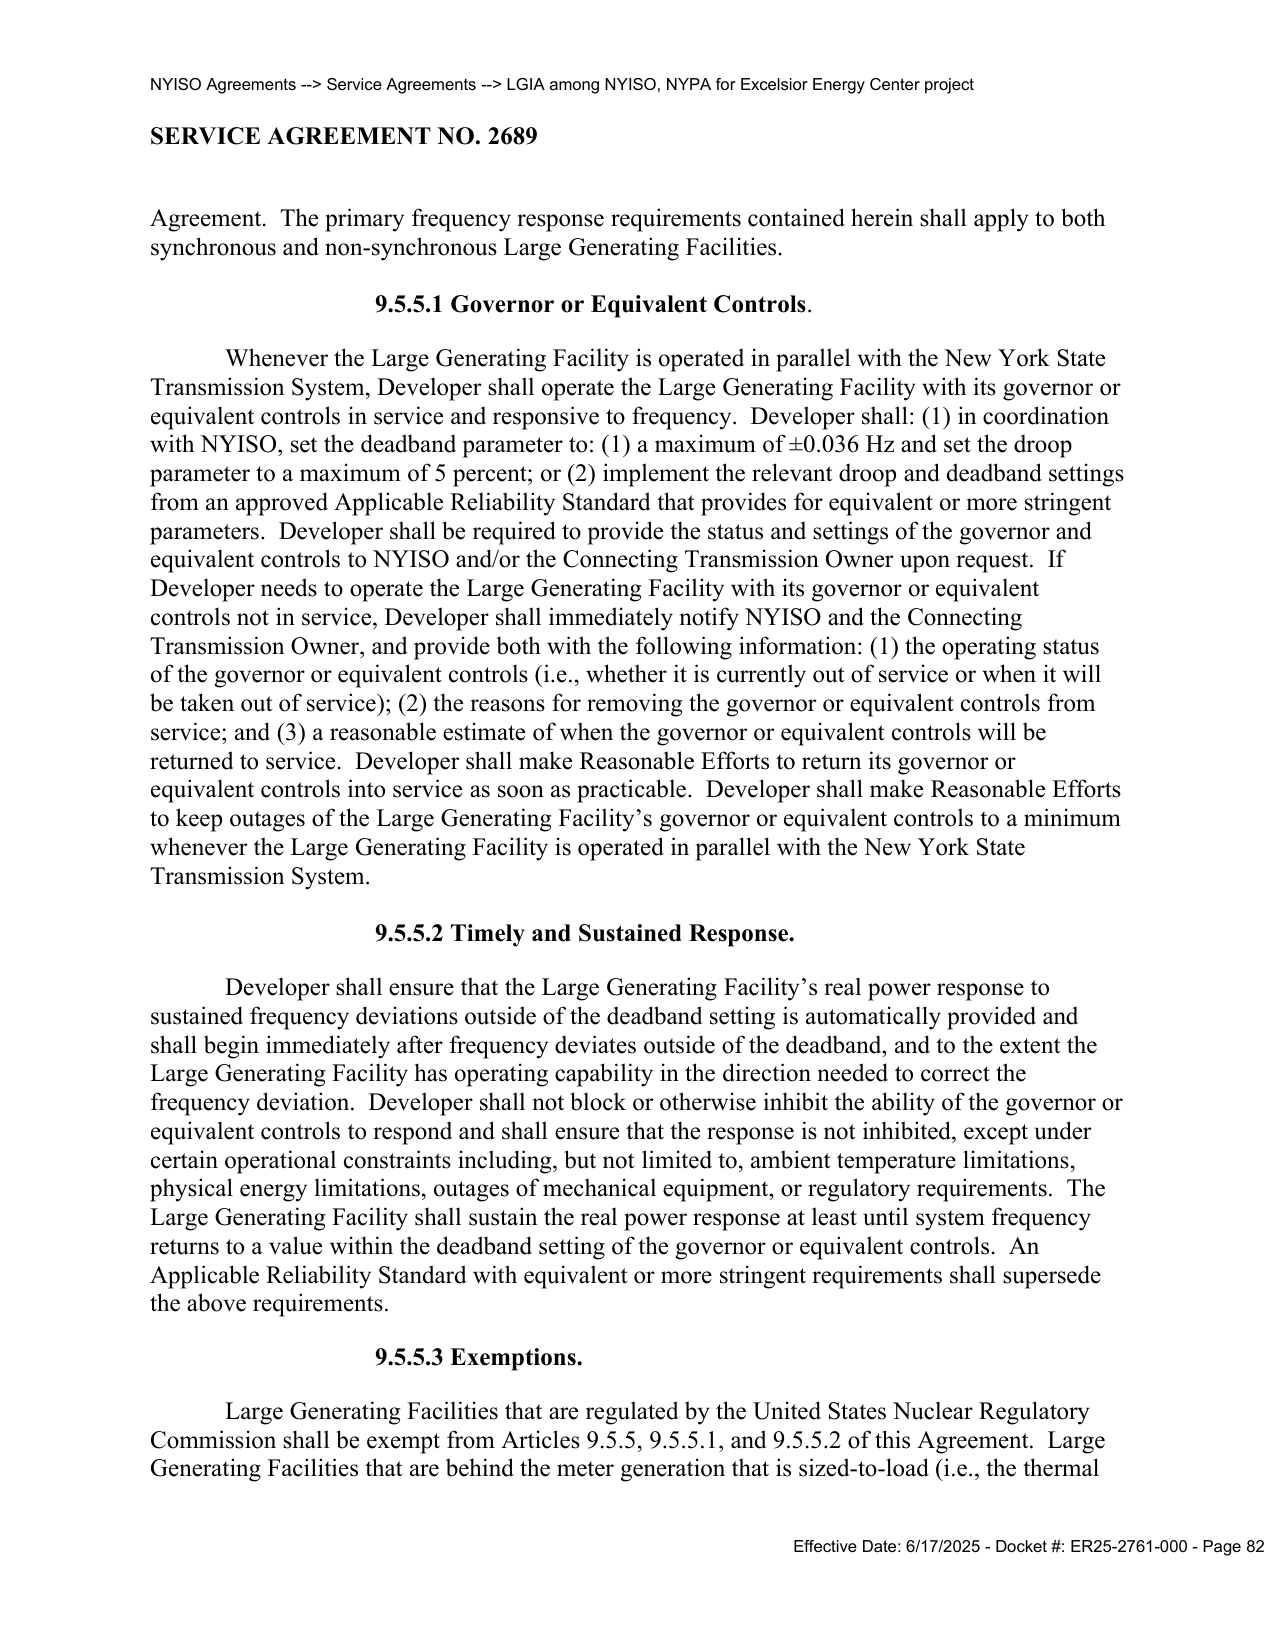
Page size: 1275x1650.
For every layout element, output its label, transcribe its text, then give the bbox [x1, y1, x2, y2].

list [150, 1396, 1264, 1483]
list Agreement. The primary frequency response requirements contained herein shall apply to both synchronous and non-synchronous Large Generating Facilities. [150, 204, 1264, 261]
list 9.5.5.1 Governor or Equivalent Controls. [375, 290, 1264, 319]
list 9.5.5.2 Timely and Sustained Response. [375, 919, 1264, 948]
list SERVICE AGREEMENT NO. 2689 [150, 121, 1264, 150]
list Developer shall ensure that the Large Generating Facility’s real power response to sustained frequency deviations outside of the deadband setting is automatically provided and shall begin immediately after frequency deviates outside of the deadband, and to the extent the Large Generating Facility has operating capability in the direction needed to correct the frequency deviation. Developer shall not block or otherwise inhibit the ability of the governor or equivalent controls to respond and shall ensure that the response is not inhibited, except under certain operational constraints including, but not limited to, ambient temperature limitations, physical energy limitations, outages of mechanical equipment, or regulatory requirements. The Large Generating Facility shall sustain the real power response at least until system frequency returns to a value within the deadband setting of the governor or equivalent controls. An Applicable Reliability Standard with equivalent or more stringent requirements shall supersede the above requirements. [150, 973, 1264, 1318]
list 9.5.5.3 Exemptions. [375, 1343, 1264, 1371]
list Whenever the Large Generating Facility is operated in parallel with the New York State Transmission System, Developer shall operate the Large Generating Facility with its governor or equivalent controls in service and responsive to frequency. Developer shall: (1) in coordination with NYISO, set the deadband parameter to: (1) a maximum of ±0.036 Hz and set the droop parameter to a maximum of 5 percent; or (2) implement the relevant droop and deadband settings from an approved Applicable Reliability Standard that provides for equivalent or more stringent parameters. Developer shall be required to provide the status and settings of the governor and equivalent controls to NYISO and/or the Connecting Transmission Owner upon request. If Developer needs to operate the Large Generating Facility with its governor or equivalent controls not in service, Developer shall immediately notify NYISO and the Connecting Transmission Owner, and provide both with the following information: (1) the operating status of the governor or equivalent controls (i.e., whether it is currently out of service or when it will be taken out of service); (2) the reasons for removing the governor or equivalent controls from service; and (3) a reasonable estimate of when the governor or equivalent controls will be returned to service. Developer shall make Reasonable Efforts to return its governor or equivalent controls into service as soon as practicable. Developer shall make Reasonable Efforts to keep outages of the Large Generating Facility’s governor or equivalent controls to a minimum whenever the Large Generating Facility is operated in parallel with the New York State Transmission System. [150, 344, 1264, 890]
